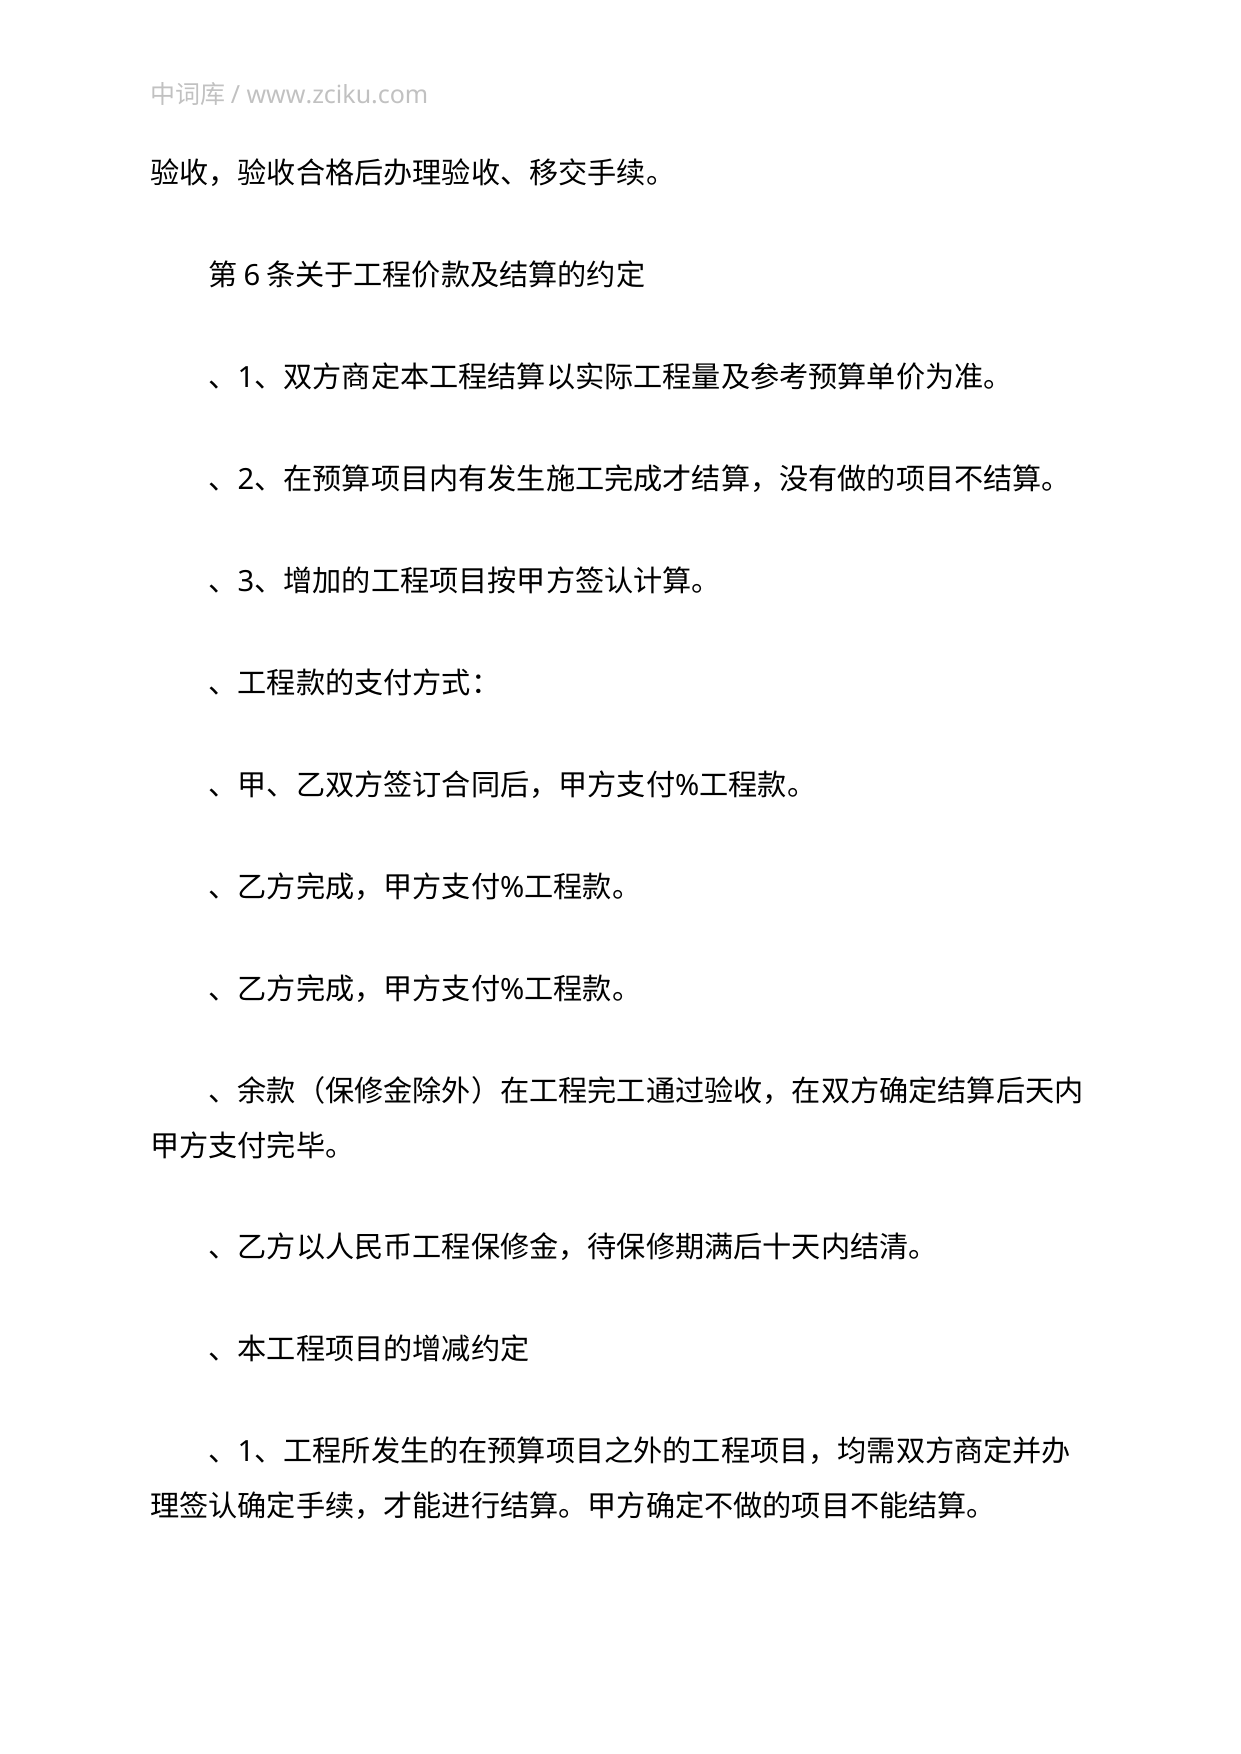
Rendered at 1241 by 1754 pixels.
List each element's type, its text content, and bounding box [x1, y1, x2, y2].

text 、2、在预算项目内有发生施工完成才结算，没有做的项目不结算。 [150, 456, 1090, 498]
text 、乙方完成，甲方支付%工程款。 [150, 863, 1090, 906]
text 、1、工程所发生的在预算项目之外的工程项目，均需双方商定并办理签认确定手续，才能进行结算。甲方确定不做的项目不能结算。 [150, 1428, 1090, 1525]
text 、甲、乙双方签订合同后，甲方支付%工程款。 [150, 761, 1090, 804]
text 、3、增加的工程项目按甲方签认计算。 [150, 558, 1090, 600]
text 、余款（保修金除外）在工程完工通过验收，在双方确定结算后天内甲方支付完毕。 [150, 1067, 1090, 1164]
text 、乙方以人民币工程保修金，待保修期满后十天内结清。 [150, 1224, 1090, 1266]
text 第6条关于工程价款及结算的约定 [150, 252, 1090, 294]
text 、1、双方商定本工程结算以实际工程量及参考预算单价为准。 [150, 354, 1090, 396]
text 、工程款的支付方式： [150, 660, 1090, 702]
text 、本工程项目的增减约定 [150, 1326, 1090, 1368]
text 、乙方完成，甲方支付%工程款。 [150, 965, 1090, 1008]
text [150, 150, 1090, 192]
